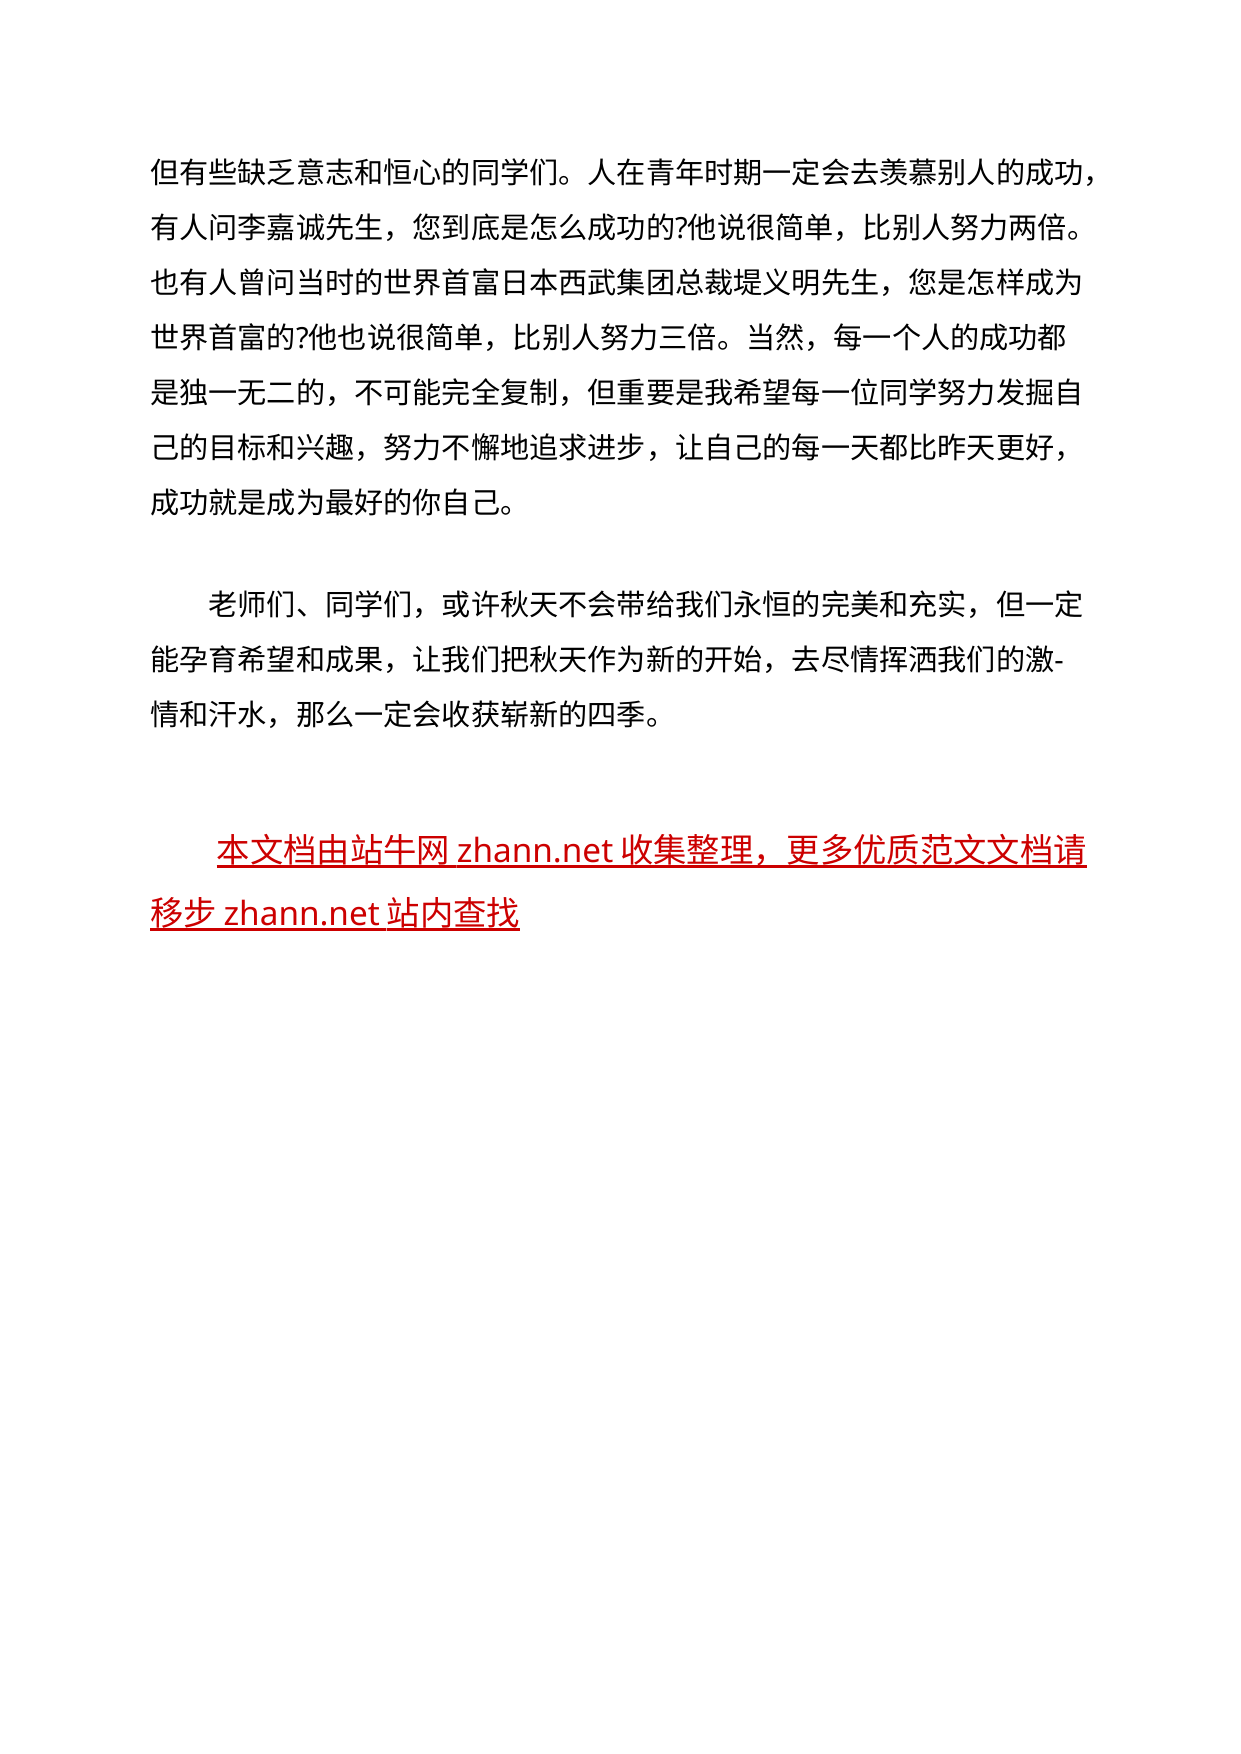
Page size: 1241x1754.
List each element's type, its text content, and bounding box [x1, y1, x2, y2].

text 老师们、同学们，或许秋天不会带给我们永恒的完美和充实，但一定能孕育希望和成果，让我们把秋天作为新的开始，去尽情挥洒我们的激-情和汗水，那么一定会收获崭新的四季。 [150, 581, 1090, 733]
text 本文档由站牛网zhann.net收集整理，更多优质范文文档请移步zhann.net站内查找 [150, 824, 1090, 936]
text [150, 150, 1090, 522]
